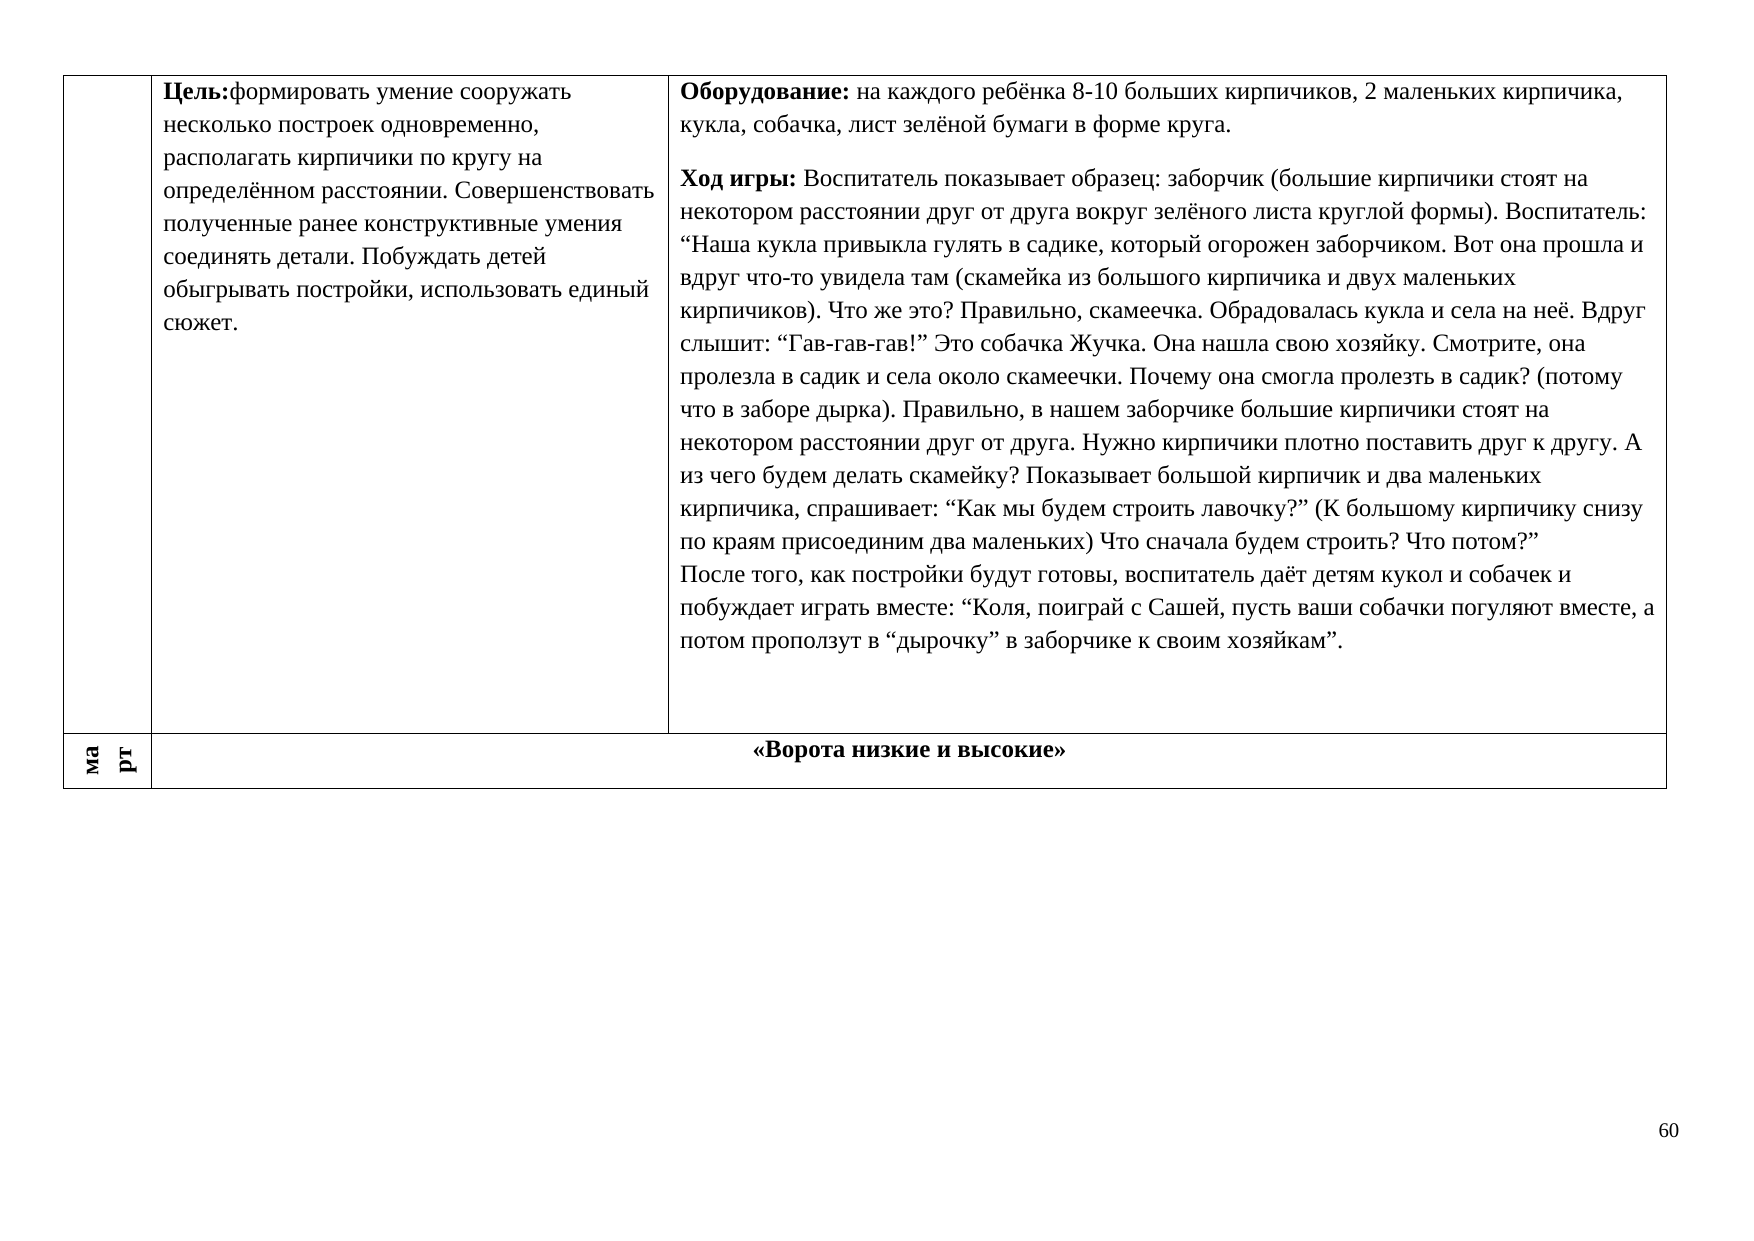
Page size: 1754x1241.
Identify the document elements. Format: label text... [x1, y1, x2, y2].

table_cell Оборудование: на каждого ребёнка 8-10 больших кирпичиков, 2 маленьких кирпичика, кукла, собачка, лист зелёной бумаги в форме круга. Ход игры: Воспитатель показывает образец: заборчик (большие кирпичики стоят на некотором расстоянии друг от друга вокруг зелёного листа круглой формы). Воспитатель: “Наша кукла привыкла гулять в садике, который огорожен заборчиком. Вот она прошла и вдруг что-то увидела там (скамейка из большого кирпичика и двух маленьких кирпичиков). Что же это? Правильно, скамеечка. Обрадовалась кукла и села на неё. Вдруг слышит: “Гав-гав-гав!” Это собачка Жучка. Она нашла свою хозяйку. Смотрите, она пролезла в садик и села около скамеечки. Почему она смогла пролезть в садик? (потому что в заборе дырка). Правильно, в нашем заборчике большие кирпичики стоят на некотором расстоянии друг от друга. Нужно кирпичики плотно поставить друг к другу. А из чего будем делать скамейку? Показывает большой кирпичик и два маленьких кирпичика, спрашивает: “Как мы будем строить лавочку?” (К большому кирпичику снизу по краям присоединим два маленьких) Что сначала будем строить? Что потом?” После того, как постройки будут готовы, воспитатель даёт детям кукол и собачек и побуждает играть вместе: “Коля, поиграй с Сашей, пусть ваши собачки погуляют вместе, а потом проползут в “дырочку” в заборчике к своим хозяйкам”. [669, 76, 1666, 733]
table_cell Цель:формировать умение сооружать несколько построек одновременно, располагать кирпичики по кругу на определённом расстоянии. Совершенствовать полученные ранее конструктивные умения соединять детали. Побуждать детей обыгрывать постройки, использовать единый сюжет. [152, 76, 668, 733]
table_cell «Ворота низкие и высокие» [152, 734, 1666, 787]
table_cell март [64, 734, 151, 787]
